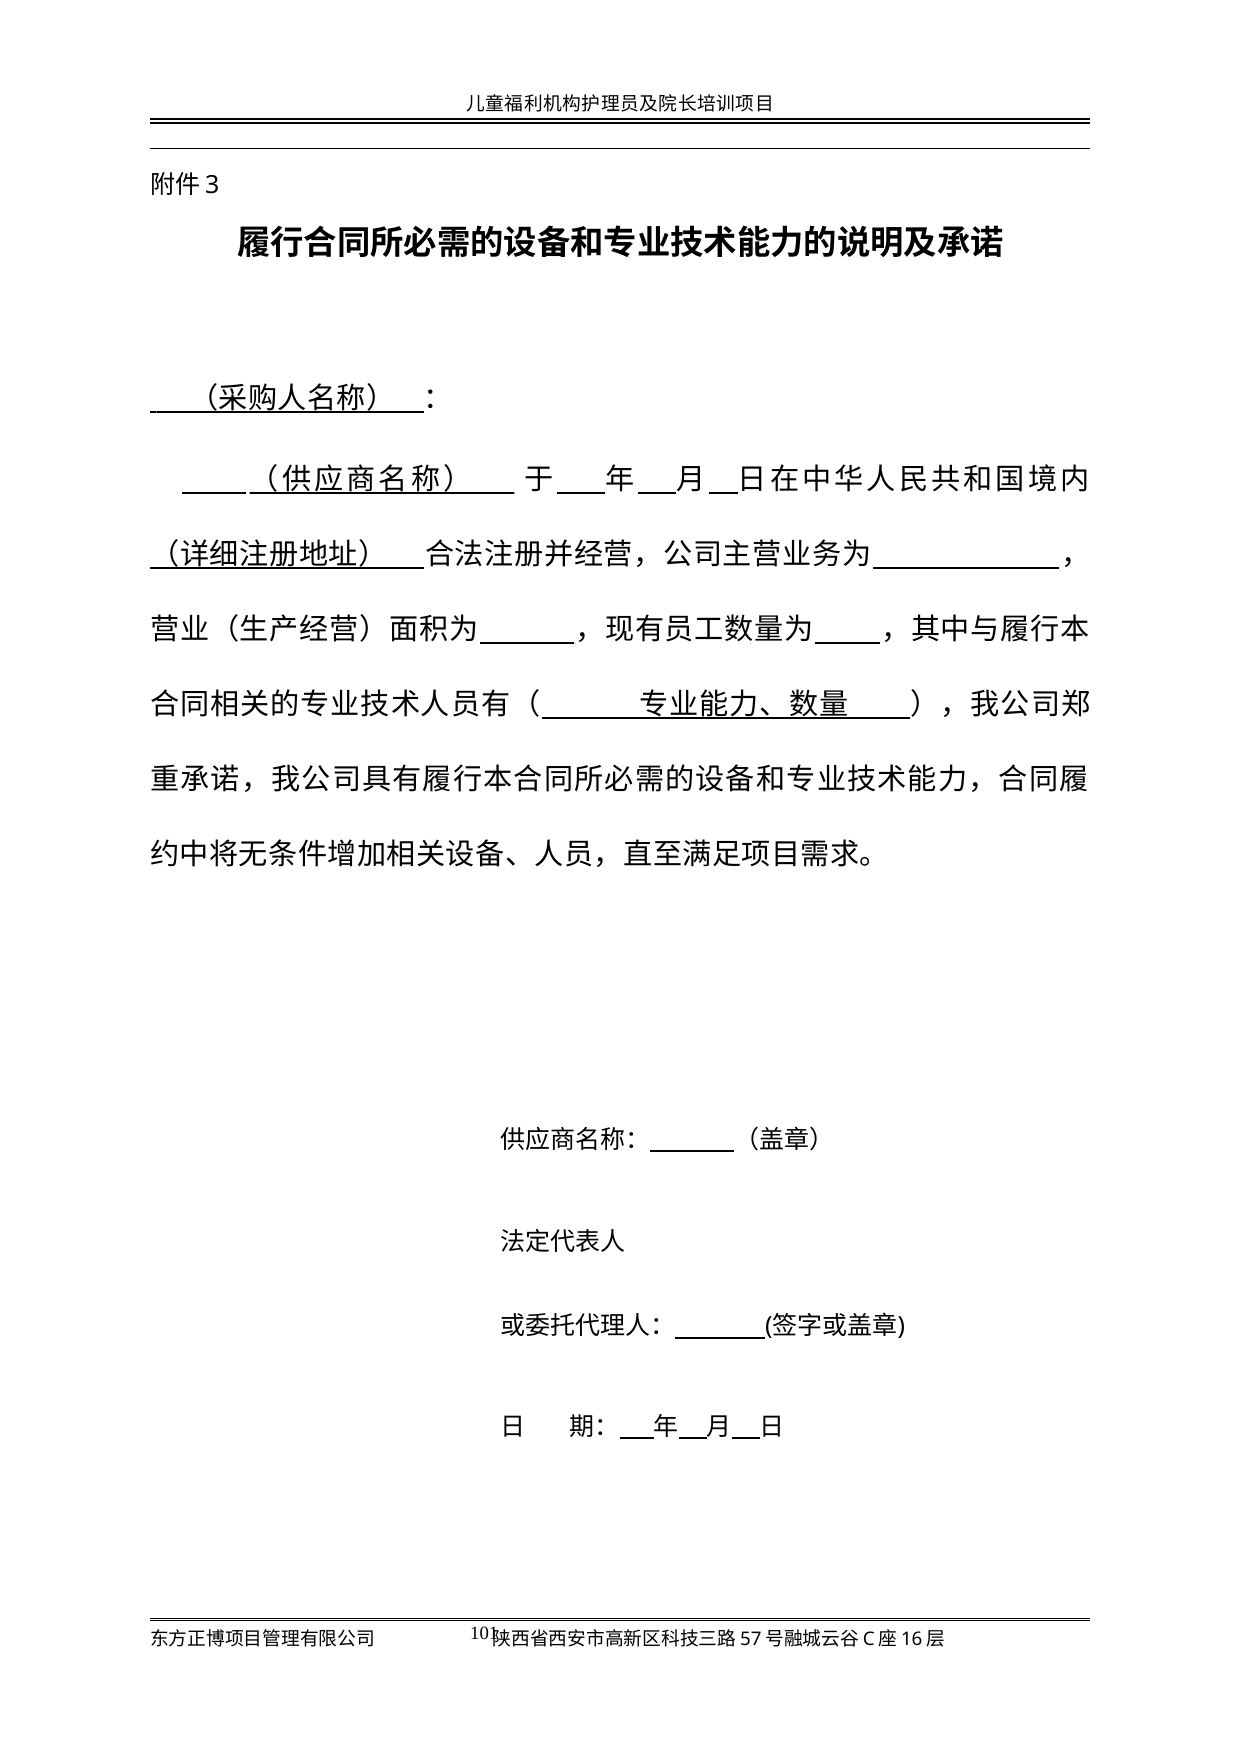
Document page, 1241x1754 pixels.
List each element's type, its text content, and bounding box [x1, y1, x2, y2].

text （采购人名称） ： [150, 363, 1090, 429]
text （供应商名称） 于 年 月 日在中华人民共和国境内 （详细注册地址） 合法注册并经营，公司主营业务为 ，营业（生产经营）面积为 ，现有员工数量为 ，其中与履行本合同相关的专业技术人员有（ 专业能力、数量 ），我公司郑重承诺，我公司具有履行本合同所必需的设备和专业技术能力，合同履约中将无条件增加相关设备、人员，直至满足项目需求。 [150, 429, 1090, 879]
text 供应商名称： （盖章） [150, 1104, 1090, 1170]
text 附件3 [150, 150, 1090, 216]
text 履行合同所必需的设备和专业技术能力的说明及承诺 [150, 216, 1090, 264]
text 日 期： 年 月 日 [150, 1391, 1090, 1457]
text 或委托代理人： (签字或盖章) [150, 1291, 1090, 1357]
text 法定代表人 [150, 1207, 1090, 1273]
